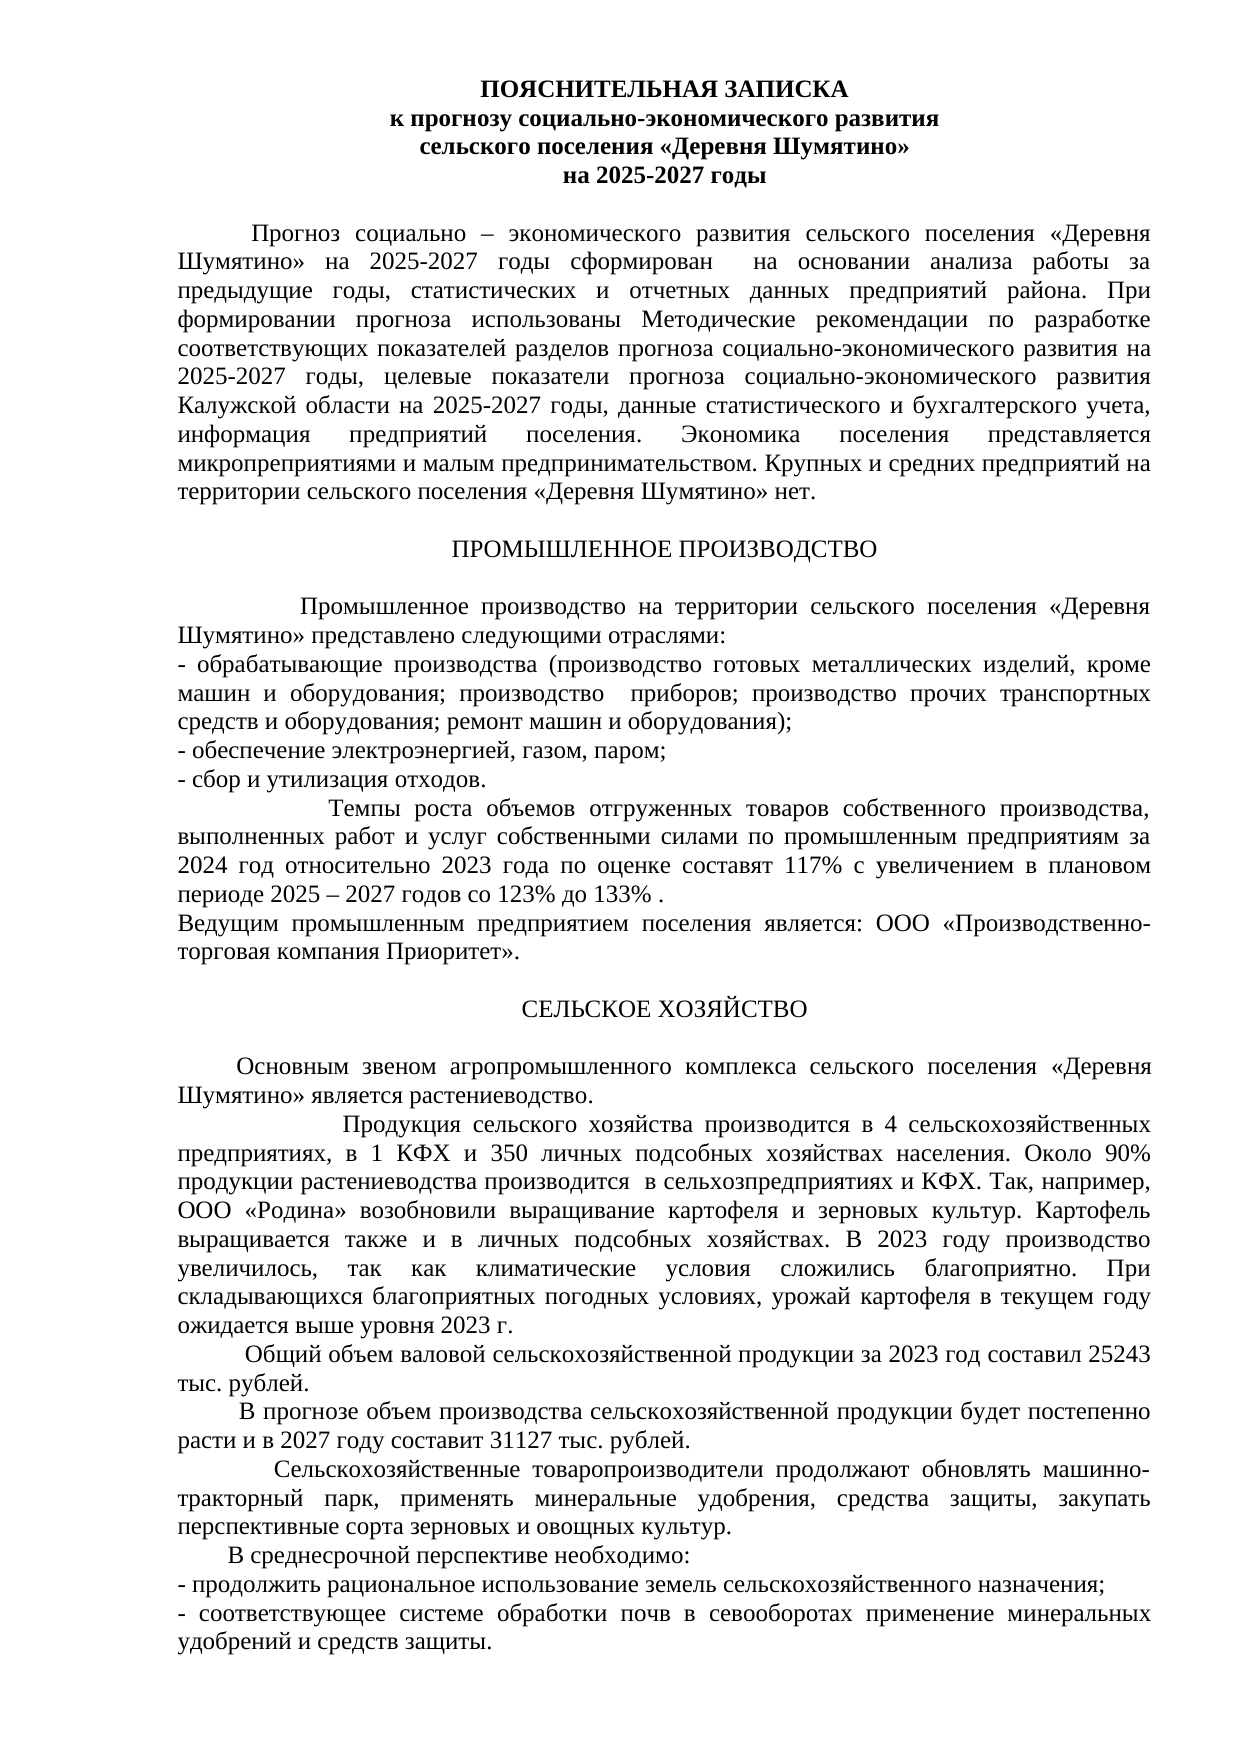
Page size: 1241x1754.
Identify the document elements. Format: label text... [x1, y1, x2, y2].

text СЕЛЬСКОЕ ХОЗЯЙСТВО [177, 994, 1152, 1023]
text Сельскохозяйственные товаропроизводители продолжают обновлять машинно-тракторный парк, применять минеральные удобрения, средства защиты, закупать перспективные сорта зерновых и овощных культур. [177, 1454, 1152, 1540]
text сельского поселения «Деревня Шумятино» [177, 131, 1152, 160]
text Темпы роста объемов отгруженных товаров собственного производства, выполненных работ и услуг собственными силами по промышленным предприятиям за 2024 год относительно 2023 года по оценке составят 117% с увеличением в плановом периоде 2025 – 2027 годов со 123% до 133% . [177, 793, 1152, 908]
text Прогноз социально – экономического развития сельского поселения «Деревня Шумятино» на 2025-2027 годы сформирован на основании анализа работы за предыдущие годы, статистических и отчетных данных предприятий района. При формировании прогноза использованы Методические рекомендации по разработке соответствующих показателей разделов прогноза социально-экономического развития на 2025-2027 годы, целевые показатели прогноза социально-экономического развития Калужской области на 2025-2027 годы, данные статистического и бухгалтерского учета, информация предприятий поселения. Экономика поселения представляется микропреприятиями и малым предпринимательством. Крупных и средних предприятий на территории сельского поселения «Деревня Шумятино» нет. [177, 218, 1152, 505]
text к прогнозу социально-экономического развития [177, 103, 1152, 131]
text - сбор и утилизация отходов. [177, 764, 1152, 793]
text на 2025-2027 годы [177, 160, 1152, 189]
text - обрабатывающие производства (производство готовых металлических изделий, кроме машин и оборудования; производство приборов; производство прочих транспортных средств и оборудования; ремонт машин и оборудования); [177, 649, 1152, 735]
text - обеспечение электроэнергией, газом, паром; [177, 735, 1152, 764]
text Основным звеном агропромышленного комплекса сельского поселения «Деревня Шумятино» является растениеводство. [177, 1051, 1152, 1109]
text Продукция сельского хозяйства производится в 4 сельскохозяйственных предприятиях, в 1 КФХ и 350 личных подсобных хозяйствах населения. Около 90% продукции растениеводства производится в сельхозпредприятиях и КФХ. Так, например, ООО «Родина» возобновили выращивание картофеля и зерновых культур. Картофель выращивается также и в личных подсобных хозяйствах. В 2023 году производство увеличилось, так как климатические условия сложились благоприятно. При складывающихся благоприятных погодных условиях, урожай картофеля в текущем году ожидается выше уровня 2023 г. [177, 1109, 1152, 1339]
text В прогнозе объем производства сельскохозяйственной продукции будет постепенно расти и в 2027 году составит 31127 тыс. рублей. [177, 1396, 1152, 1454]
text ПРОМЫШЛЕННОЕ ПРОИЗВОДСТВО [177, 534, 1152, 563]
text ПОЯСНИТЕЛЬНАЯ ЗАПИСКА [177, 74, 1152, 103]
text В среднесрочной перспективе необходимо: [177, 1540, 1152, 1569]
text Промышленное производство на территории сельского поселения «Деревня Шумятино» представлено следующими отраслями: [177, 591, 1152, 649]
text - продолжить рациональное использование земель сельскохозяйственного назначения; [177, 1569, 1152, 1598]
text - соответствующее системе обработки почв в севооборотах применение минеральных удобрений и средств защиты. [177, 1598, 1152, 1655]
text Общий объем валовой сельскохозяйственной продукции за 2023 год составил 25243 тыс. рублей. [177, 1339, 1152, 1396]
text Ведущим промышленным предприятием поселения является: ООО «Производственно-торговая компания Приоритет». [177, 908, 1152, 965]
